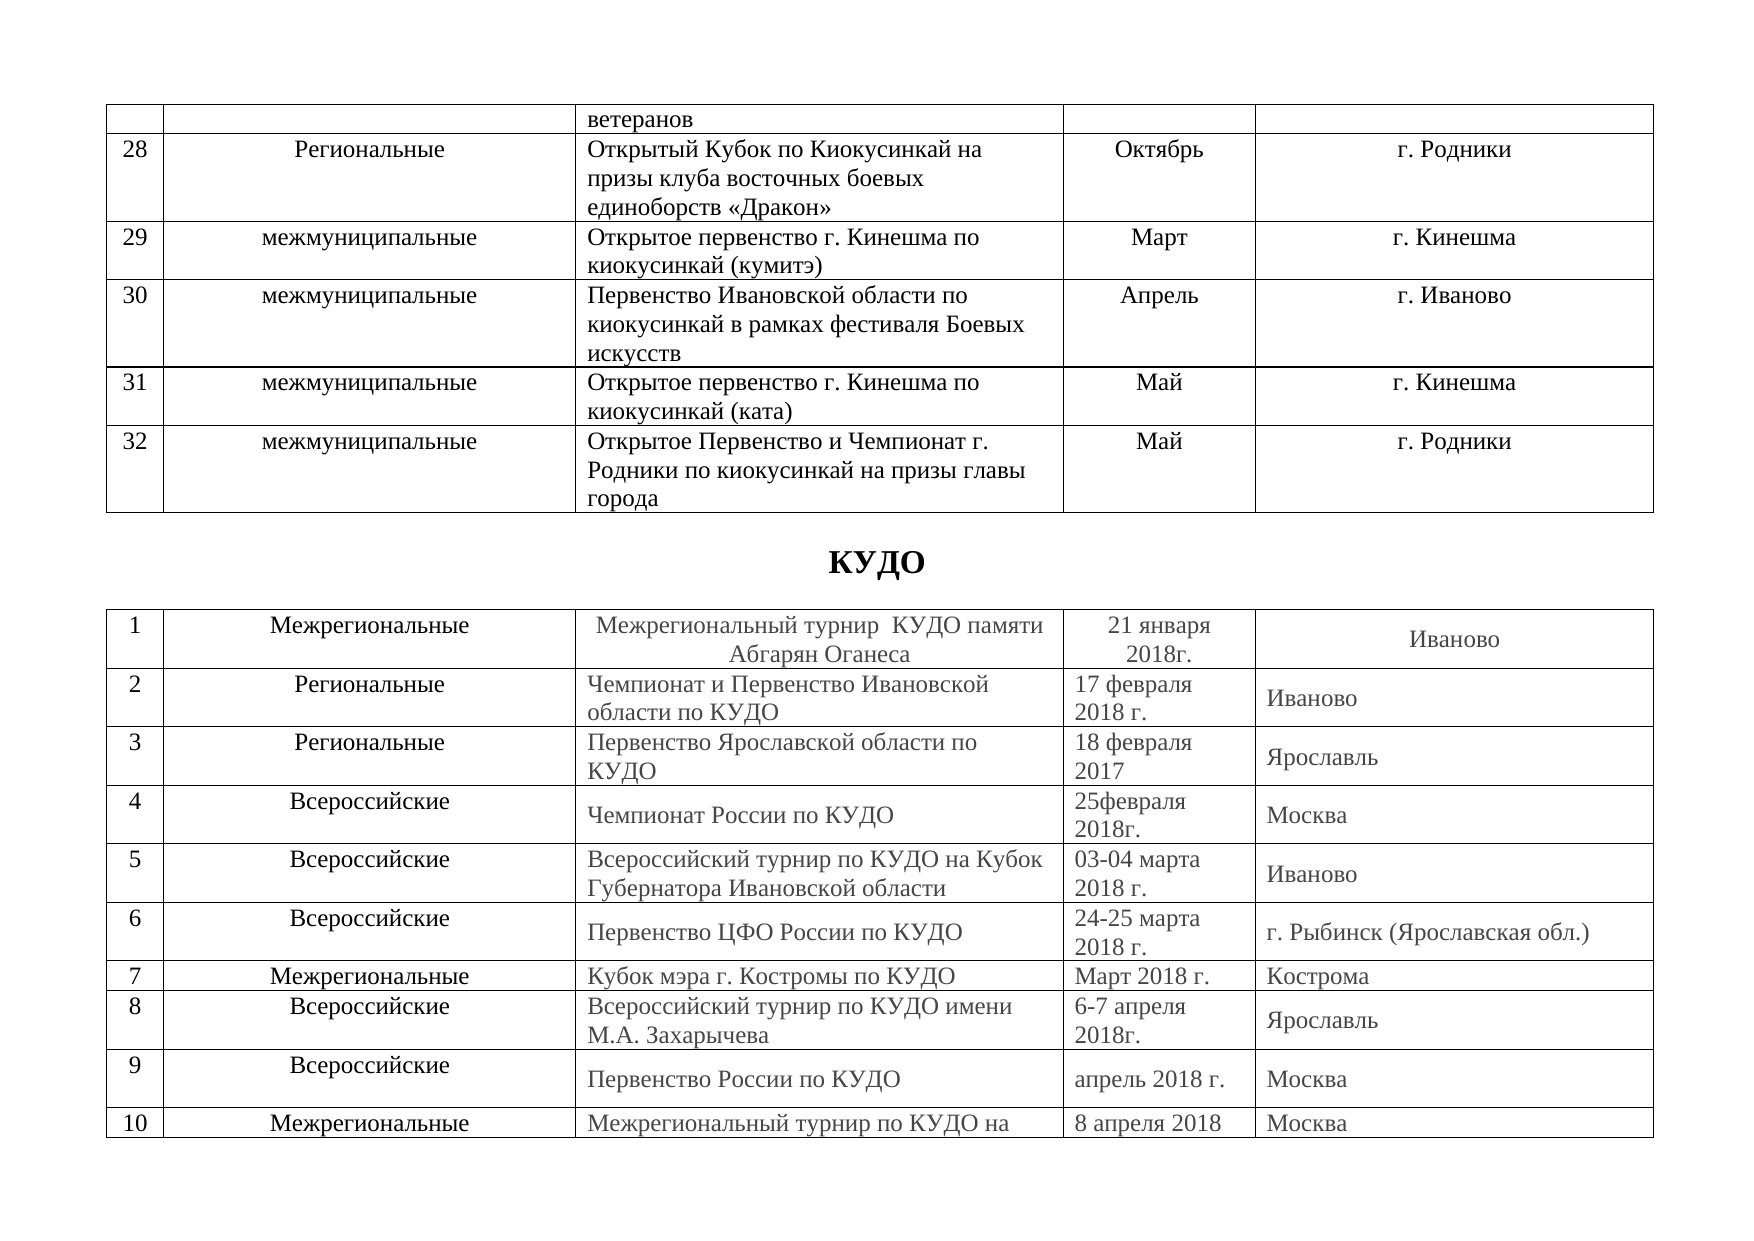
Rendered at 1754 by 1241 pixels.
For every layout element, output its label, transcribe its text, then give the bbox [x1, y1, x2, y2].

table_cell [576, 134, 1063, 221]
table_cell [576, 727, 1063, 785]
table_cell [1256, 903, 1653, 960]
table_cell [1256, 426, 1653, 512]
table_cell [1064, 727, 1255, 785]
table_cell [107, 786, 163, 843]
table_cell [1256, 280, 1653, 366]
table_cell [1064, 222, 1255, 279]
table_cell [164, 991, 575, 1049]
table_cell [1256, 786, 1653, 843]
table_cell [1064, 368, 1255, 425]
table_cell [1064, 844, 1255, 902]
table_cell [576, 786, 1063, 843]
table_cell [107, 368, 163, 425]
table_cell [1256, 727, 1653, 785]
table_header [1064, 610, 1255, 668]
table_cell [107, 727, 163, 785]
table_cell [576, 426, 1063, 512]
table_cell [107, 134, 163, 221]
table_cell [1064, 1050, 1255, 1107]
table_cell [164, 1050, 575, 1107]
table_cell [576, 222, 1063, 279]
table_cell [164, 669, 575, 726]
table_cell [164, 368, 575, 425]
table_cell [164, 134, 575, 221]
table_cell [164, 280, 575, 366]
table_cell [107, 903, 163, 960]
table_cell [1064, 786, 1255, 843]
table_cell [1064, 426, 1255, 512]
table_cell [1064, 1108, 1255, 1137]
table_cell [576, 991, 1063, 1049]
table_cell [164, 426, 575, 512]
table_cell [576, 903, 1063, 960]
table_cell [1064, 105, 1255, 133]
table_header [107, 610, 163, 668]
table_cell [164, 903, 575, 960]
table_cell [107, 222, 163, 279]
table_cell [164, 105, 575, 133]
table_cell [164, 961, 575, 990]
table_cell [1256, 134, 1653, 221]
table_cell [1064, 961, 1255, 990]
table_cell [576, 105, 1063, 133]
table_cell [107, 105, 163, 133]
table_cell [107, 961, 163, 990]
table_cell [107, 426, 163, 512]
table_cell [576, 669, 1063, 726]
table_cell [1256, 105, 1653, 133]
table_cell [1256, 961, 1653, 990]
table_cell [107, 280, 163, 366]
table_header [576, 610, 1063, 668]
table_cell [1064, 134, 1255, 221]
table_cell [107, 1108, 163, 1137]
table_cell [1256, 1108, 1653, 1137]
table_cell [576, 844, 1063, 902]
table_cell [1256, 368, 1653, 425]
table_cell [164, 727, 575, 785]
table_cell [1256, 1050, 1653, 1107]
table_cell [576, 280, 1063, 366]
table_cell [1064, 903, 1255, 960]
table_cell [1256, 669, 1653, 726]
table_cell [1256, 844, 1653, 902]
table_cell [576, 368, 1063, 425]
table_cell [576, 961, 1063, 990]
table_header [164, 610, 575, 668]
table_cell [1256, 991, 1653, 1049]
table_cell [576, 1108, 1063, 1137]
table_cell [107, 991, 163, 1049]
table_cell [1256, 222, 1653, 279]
text КУДО [118, 542, 1636, 580]
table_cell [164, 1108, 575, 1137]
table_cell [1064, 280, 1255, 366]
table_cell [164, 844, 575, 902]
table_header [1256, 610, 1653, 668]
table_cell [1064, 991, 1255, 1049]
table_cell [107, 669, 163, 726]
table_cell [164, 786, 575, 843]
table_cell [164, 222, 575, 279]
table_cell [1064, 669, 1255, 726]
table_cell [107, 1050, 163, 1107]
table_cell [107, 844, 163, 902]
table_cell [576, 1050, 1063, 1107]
